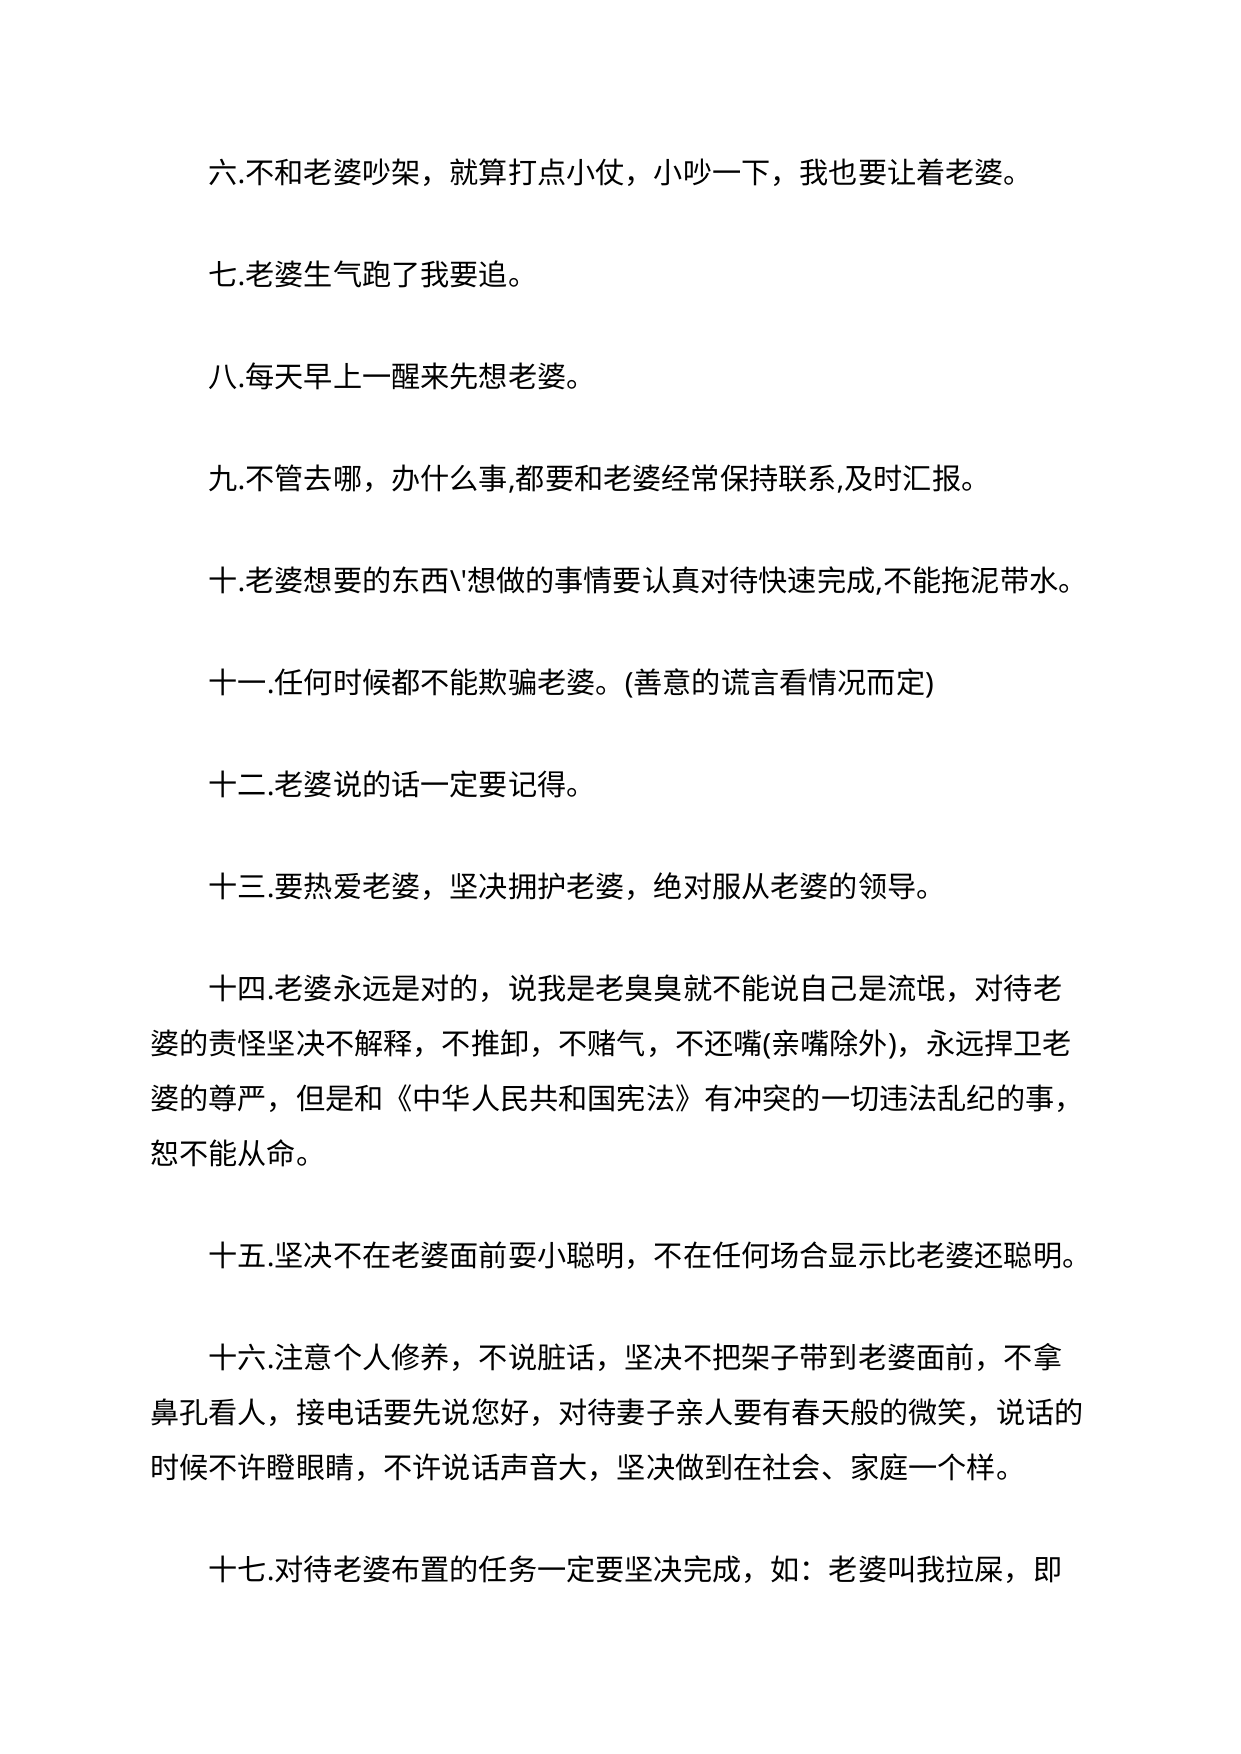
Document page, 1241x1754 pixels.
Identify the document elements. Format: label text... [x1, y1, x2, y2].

text 九.不管去哪，办什么事,都要和老婆经常保持联系,及时汇报。 [150, 456, 1090, 498]
text 七.老婆生气跑了我要追。 [150, 252, 1090, 294]
text 十二.老婆说的话一定要记得。 [150, 762, 1090, 804]
text 八.每天早上一醒来先想老婆。 [150, 354, 1090, 396]
text 十四.老婆永远是对的，说我是老臭臭就不能说自己是流氓，对待老婆的责怪坚决不解释，不推卸，不赌气，不还嘴(亲嘴除外)，永远捍卫老婆的尊严，但是和《中华人民共和国宪法》有冲突的一切违法乱纪的事，恕不能从命。 [150, 966, 1090, 1173]
text 十六.注意个人修养，不说脏话，坚决不把架子带到老婆面前，不拿鼻孔看人，接电话要先说您好，对待妻子亲人要有春天般的微笑，说话的时候不许瞪眼睛，不许说话声音大，坚决做到在社会、家庭一个样。 [150, 1334, 1090, 1487]
text 六.不和老婆吵架，就算打点小仗，小吵一下，我也要让着老婆。 [150, 150, 1090, 192]
text 十五.坚决不在老婆面前耍小聪明，不在任何场合显示比老婆还聪明。 [150, 1232, 1090, 1275]
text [150, 1546, 1090, 1588]
text 十一.任何时候都不能欺骗老婆。(善意的谎言看情况而定) [150, 660, 1090, 702]
text 十.老婆想要的东西\'想做的事情要认真对待快速完成,不能拖泥带水。 [150, 558, 1090, 600]
text 十三.要热爱老婆，坚决拥护老婆，绝对服从老婆的领导。 [150, 864, 1090, 906]
